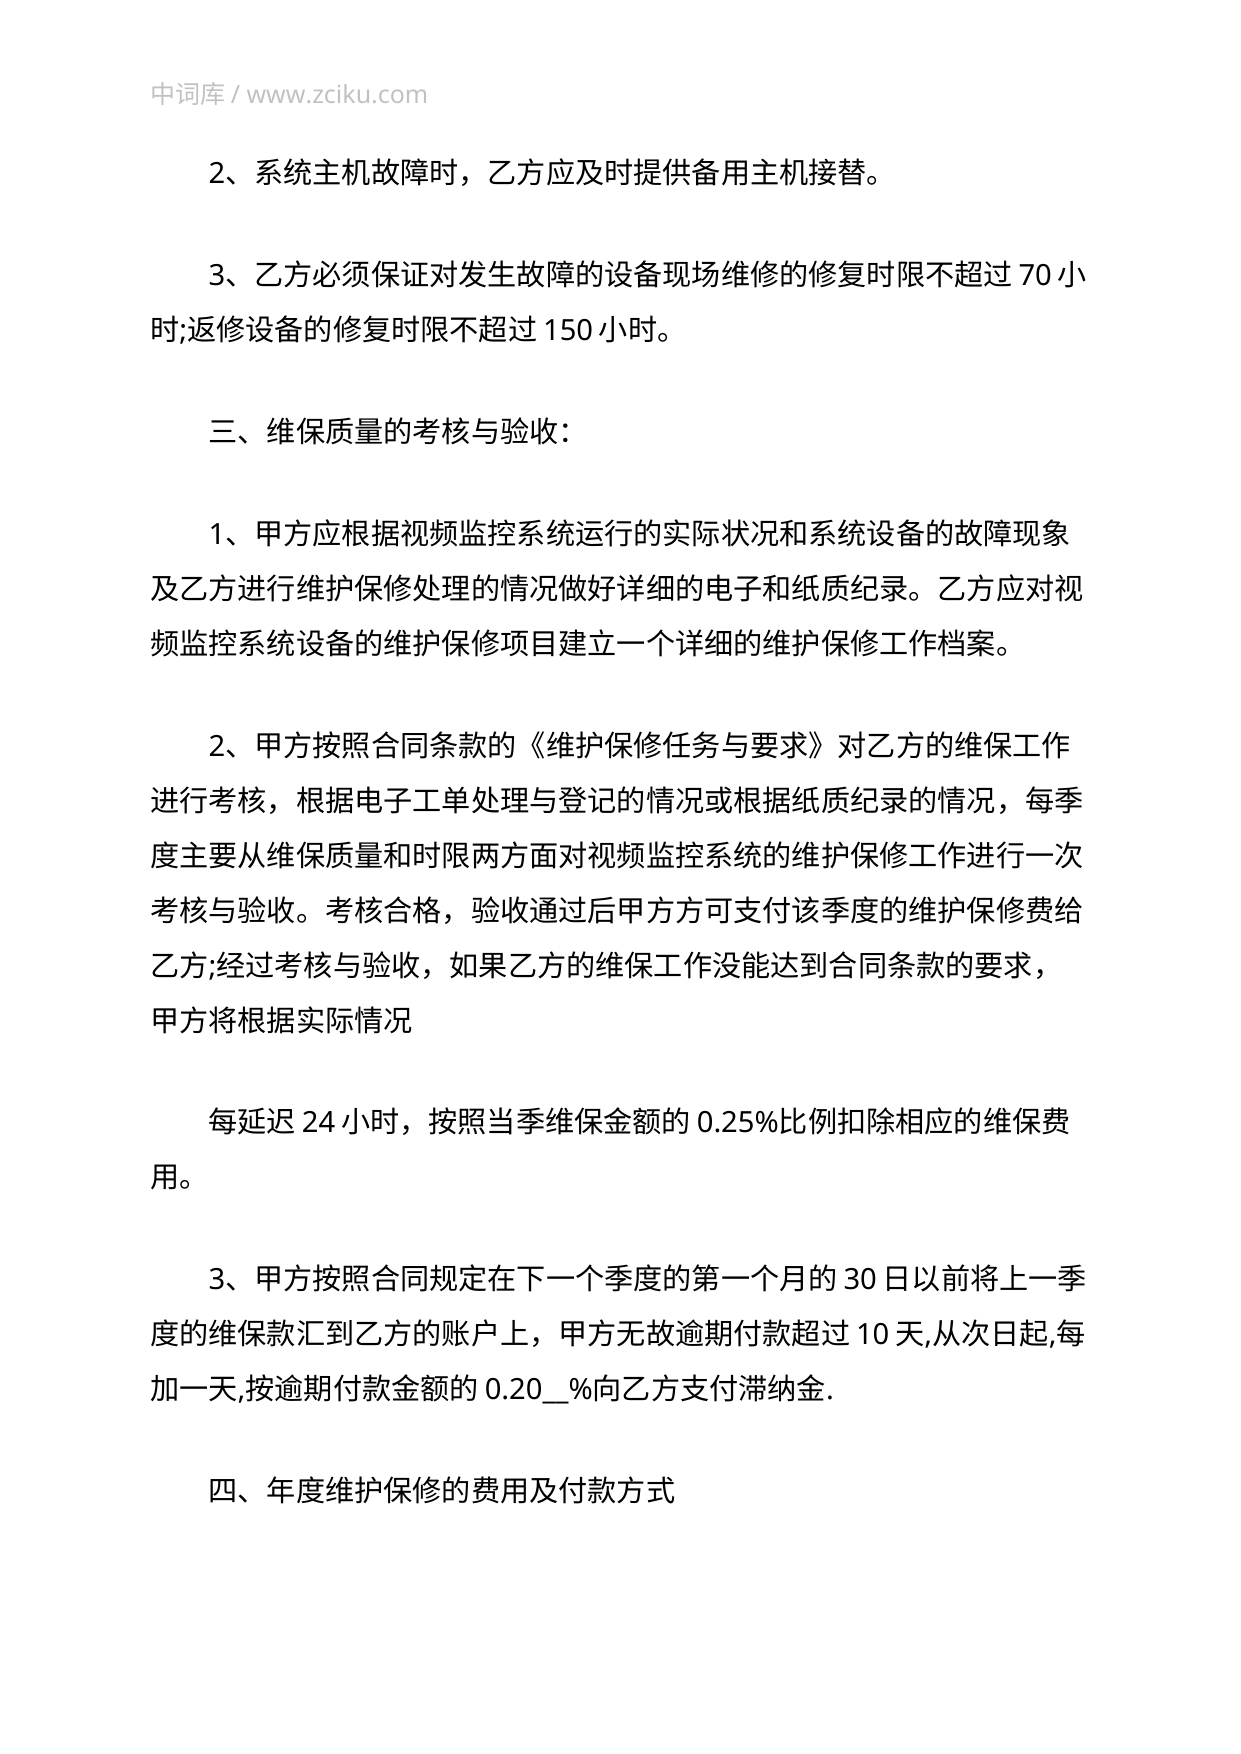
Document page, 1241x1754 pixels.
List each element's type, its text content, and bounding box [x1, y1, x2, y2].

text 2、系统主机故障时，乙方应及时提供备用主机接替。 [150, 150, 1090, 192]
text 三、维保质量的考核与验收： [150, 409, 1090, 451]
text 3、乙方必须保证对发生故障的设备现场维修的修复时限不超过70小时;返修设备的修复时限不超过150小时。 [150, 252, 1090, 349]
text 2、甲方按照合同条款的《维护保修任务与要求》对乙方的维保工作进行考核，根据电子工单处理与登记的情况或根据纸质纪录的情况，每季度主要从维保质量和时限两方面对视频监控系统的维护保修工作进行一次考核与验收。考核合格，验收通过后甲方方可支付该季度的维护保修费给乙方;经过考核与验收，如果乙方的维保工作没能达到合同条款的要求，甲方将根据实际情况 [150, 722, 1090, 1039]
text 1、甲方应根据视频监控系统运行的实际状况和系统设备的故障现象及乙方进行维护保修处理的情况做好详细的电子和纸质纪录。乙方应对视频监控系统设备的维护保修项目建立一个详细的维护保修工作档案。 [150, 511, 1090, 663]
text 四、年度维护保修的费用及付款方式 [150, 1468, 1090, 1510]
text 每延迟24小时，按照当季维保金额的0.25%比例扣除相应的维保费用。 [150, 1099, 1090, 1196]
text 3、甲方按照合同规定在下一个季度的第一个月的30日以前将上一季度的维保款汇到乙方的账户上，甲方无故逾期付款超过10天,从次日起,每加一天,按逾期付款金额的0.20__%向乙方支付滞纳金. [150, 1256, 1090, 1408]
